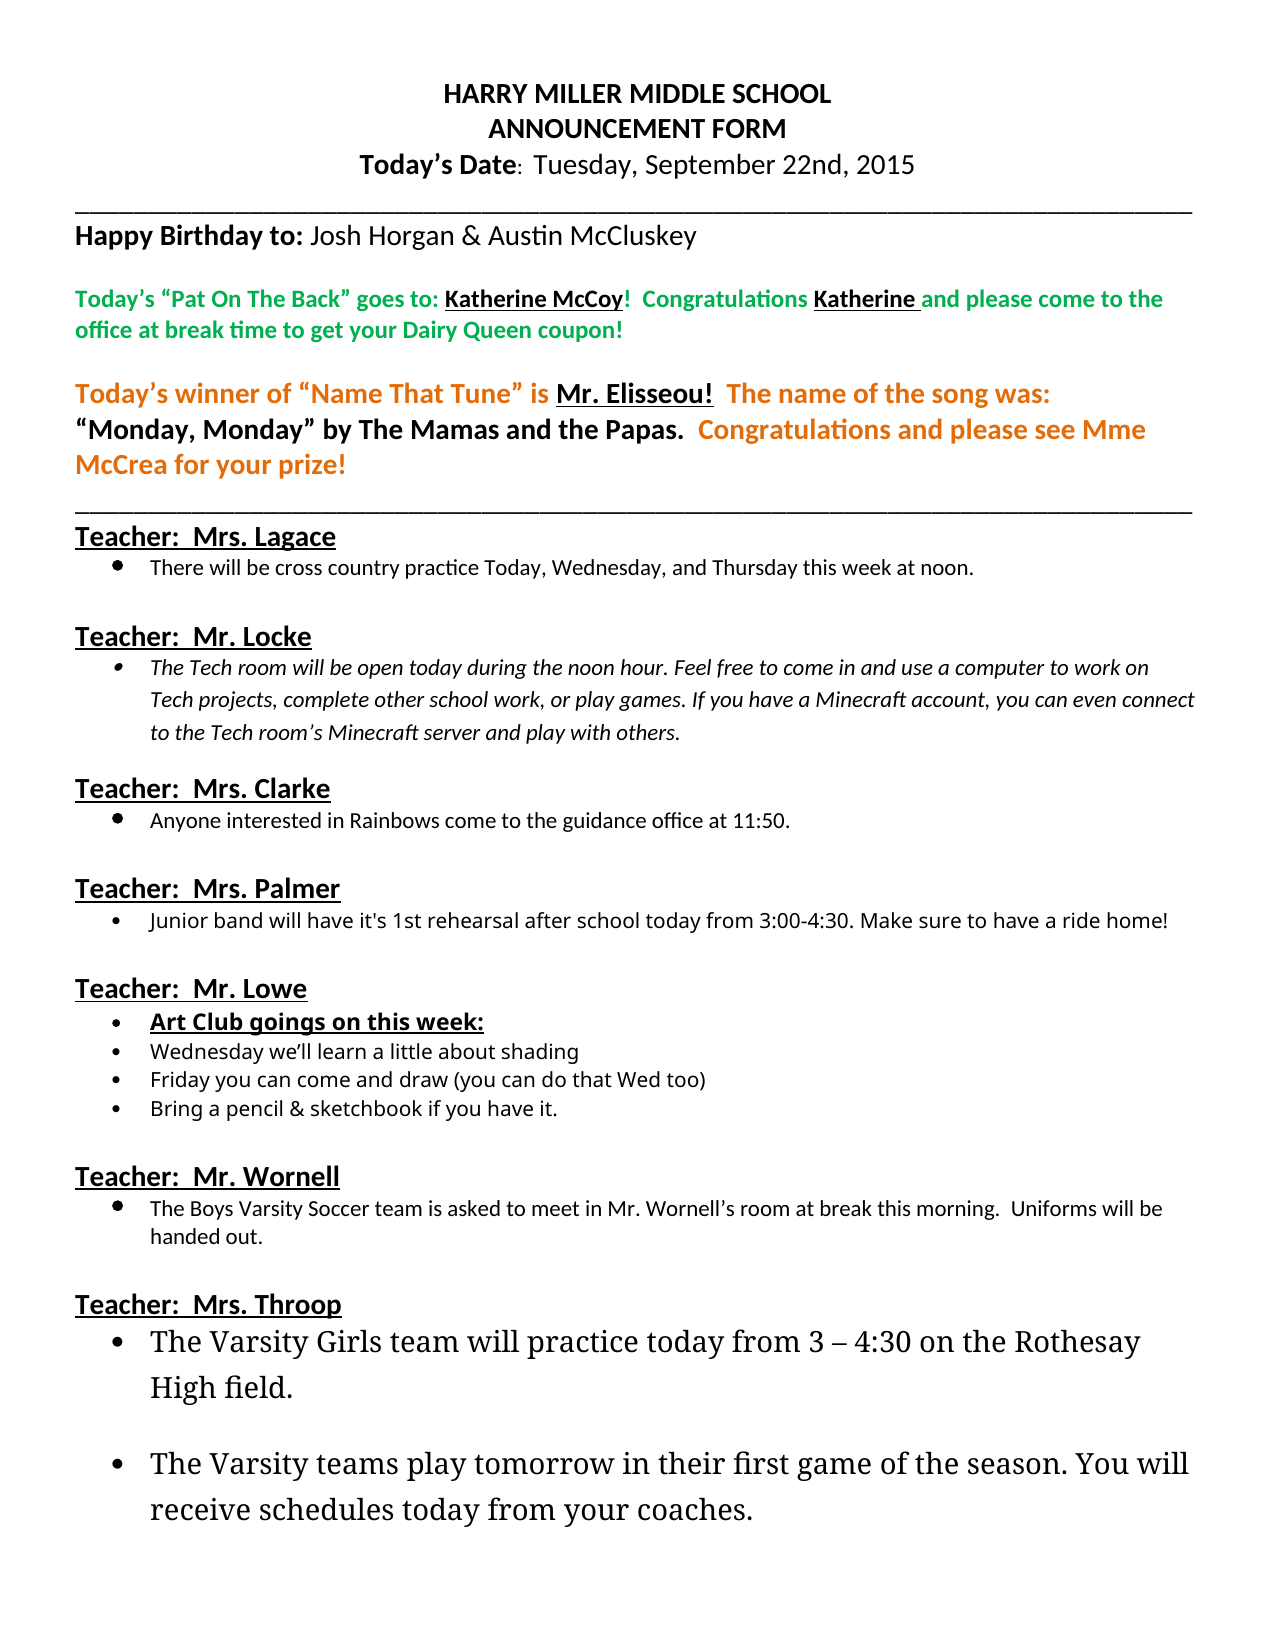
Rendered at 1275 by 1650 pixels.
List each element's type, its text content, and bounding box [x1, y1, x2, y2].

text Today’s “Pat On The Back” goes to: Katherine McCoy! Congratulations Katherine and please come to the office at break time to get your Dairy Queen coupon! [75, 284, 1200, 345]
list The Tech room will be open today during the noon hour. Feel free to come in and use a computer to work on Tech projects, complete other school work, or play games. If you have a Minecraft account, you can even connect to the Tech room’s Minecraft server and play with others. [112, 653, 1200, 746]
list Bring a pencil & sketchbook if you have it. [112, 1094, 1200, 1122]
list The Boys Varsity Soccer team is asked to meet in Mr. Wornell’s room at break this morning. Uniforms will be handed out. [112, 1194, 1200, 1250]
text “Monday, Monday” by The Mamas and the Papas. Congratulations and please see Mme McCrea for your prize! [75, 411, 1200, 482]
text ANNOUNCEMENT FORM [75, 111, 1200, 146]
text _____________________________________________________________________________ [75, 482, 1200, 518]
text Happy Birthday to: Josh Horgan & Austin McCluskey [75, 217, 1200, 253]
text _____________________________________________________________________________ [75, 182, 1200, 217]
text HARRY MILLER MIDDLE SCHOOL [75, 75, 1200, 111]
list Anyone interested in Rainbows come to the guidance office at 11:50. [112, 806, 1200, 835]
list Wednesday we’ll learn a little about shading [112, 1037, 1200, 1066]
list Junior band will have it's 1st rehearsal after school today from 3:00-4:30. Make sure to have a ride home! [112, 906, 1200, 934]
list The Varsity Girls team will practice today from 3 – 4:30 on the Rothesay High field. [112, 1322, 1200, 1439]
text Teacher: Mrs. Palmer [75, 871, 1200, 906]
text Today’s Date: Tuesday, September 22nd, 2015 [75, 146, 1200, 182]
text Teacher: Mr. Locke [75, 618, 1200, 653]
text Teacher: Mrs. Lagace [75, 518, 1200, 553]
text Today’s winner of “Name That Tune” is Mr. Elisseou! The name of the song was: [75, 375, 1200, 411]
list Friday you can come and draw (you can do that Wed too) [112, 1066, 1200, 1094]
text Teacher: Mrs. Throop [75, 1286, 1200, 1322]
text Teacher: Mr. Lowe [75, 970, 1200, 1006]
text Teacher: Mrs. Clarke [75, 771, 1200, 806]
list The Varsity teams play tomorrow in their first game of the season. You will receive schedules today from your coaches. [112, 1443, 1200, 1561]
text Teacher: Mr. Wornell [75, 1158, 1200, 1194]
list There will be cross country practice Today, Wednesday, and Thursday this week at noon. [112, 553, 1200, 582]
list Art Club goings on this week: [112, 1006, 1200, 1037]
